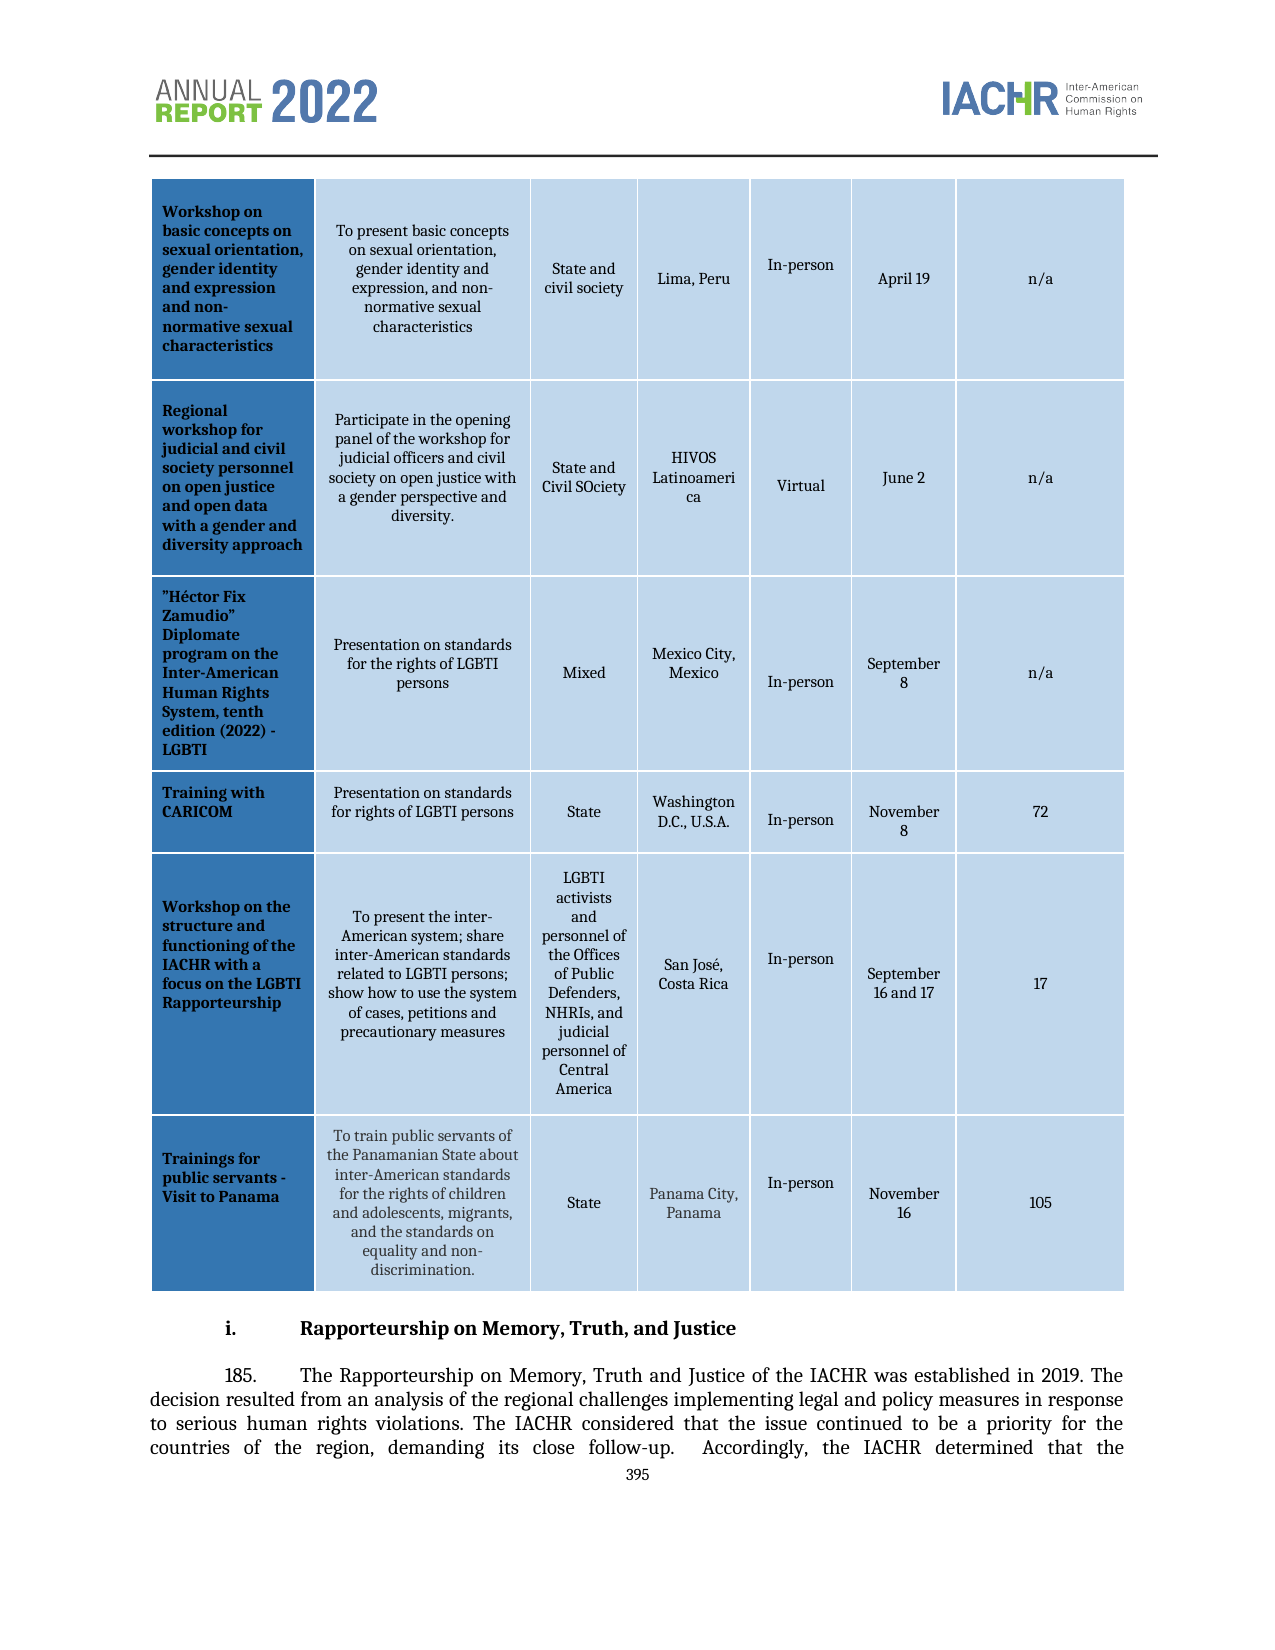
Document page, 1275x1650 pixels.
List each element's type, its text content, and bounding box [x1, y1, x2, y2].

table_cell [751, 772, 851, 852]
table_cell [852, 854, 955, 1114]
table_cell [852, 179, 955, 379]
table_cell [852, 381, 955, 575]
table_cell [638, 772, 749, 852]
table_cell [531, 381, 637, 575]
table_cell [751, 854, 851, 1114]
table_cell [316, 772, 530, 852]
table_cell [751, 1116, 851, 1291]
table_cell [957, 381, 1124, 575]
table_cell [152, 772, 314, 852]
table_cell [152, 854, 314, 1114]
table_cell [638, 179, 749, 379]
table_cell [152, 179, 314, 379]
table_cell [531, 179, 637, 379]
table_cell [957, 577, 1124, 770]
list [150, 1364, 1125, 1460]
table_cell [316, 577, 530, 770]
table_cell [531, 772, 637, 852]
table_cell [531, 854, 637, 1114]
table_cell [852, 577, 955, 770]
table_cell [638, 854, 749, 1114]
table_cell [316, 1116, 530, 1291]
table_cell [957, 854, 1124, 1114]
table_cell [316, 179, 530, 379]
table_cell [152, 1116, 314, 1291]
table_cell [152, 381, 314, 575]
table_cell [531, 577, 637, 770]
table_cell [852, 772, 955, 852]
picture [150, 73, 380, 128]
picture [935, 73, 1159, 125]
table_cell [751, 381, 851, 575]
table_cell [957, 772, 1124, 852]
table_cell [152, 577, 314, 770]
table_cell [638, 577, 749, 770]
list Rapporteurship on Memory, Truth, and Justice [225, 1316, 1125, 1340]
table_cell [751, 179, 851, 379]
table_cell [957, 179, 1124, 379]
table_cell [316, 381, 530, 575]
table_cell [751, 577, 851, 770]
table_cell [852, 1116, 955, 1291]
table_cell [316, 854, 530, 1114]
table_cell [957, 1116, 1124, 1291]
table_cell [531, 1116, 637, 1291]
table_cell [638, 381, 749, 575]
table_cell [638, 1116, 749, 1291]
